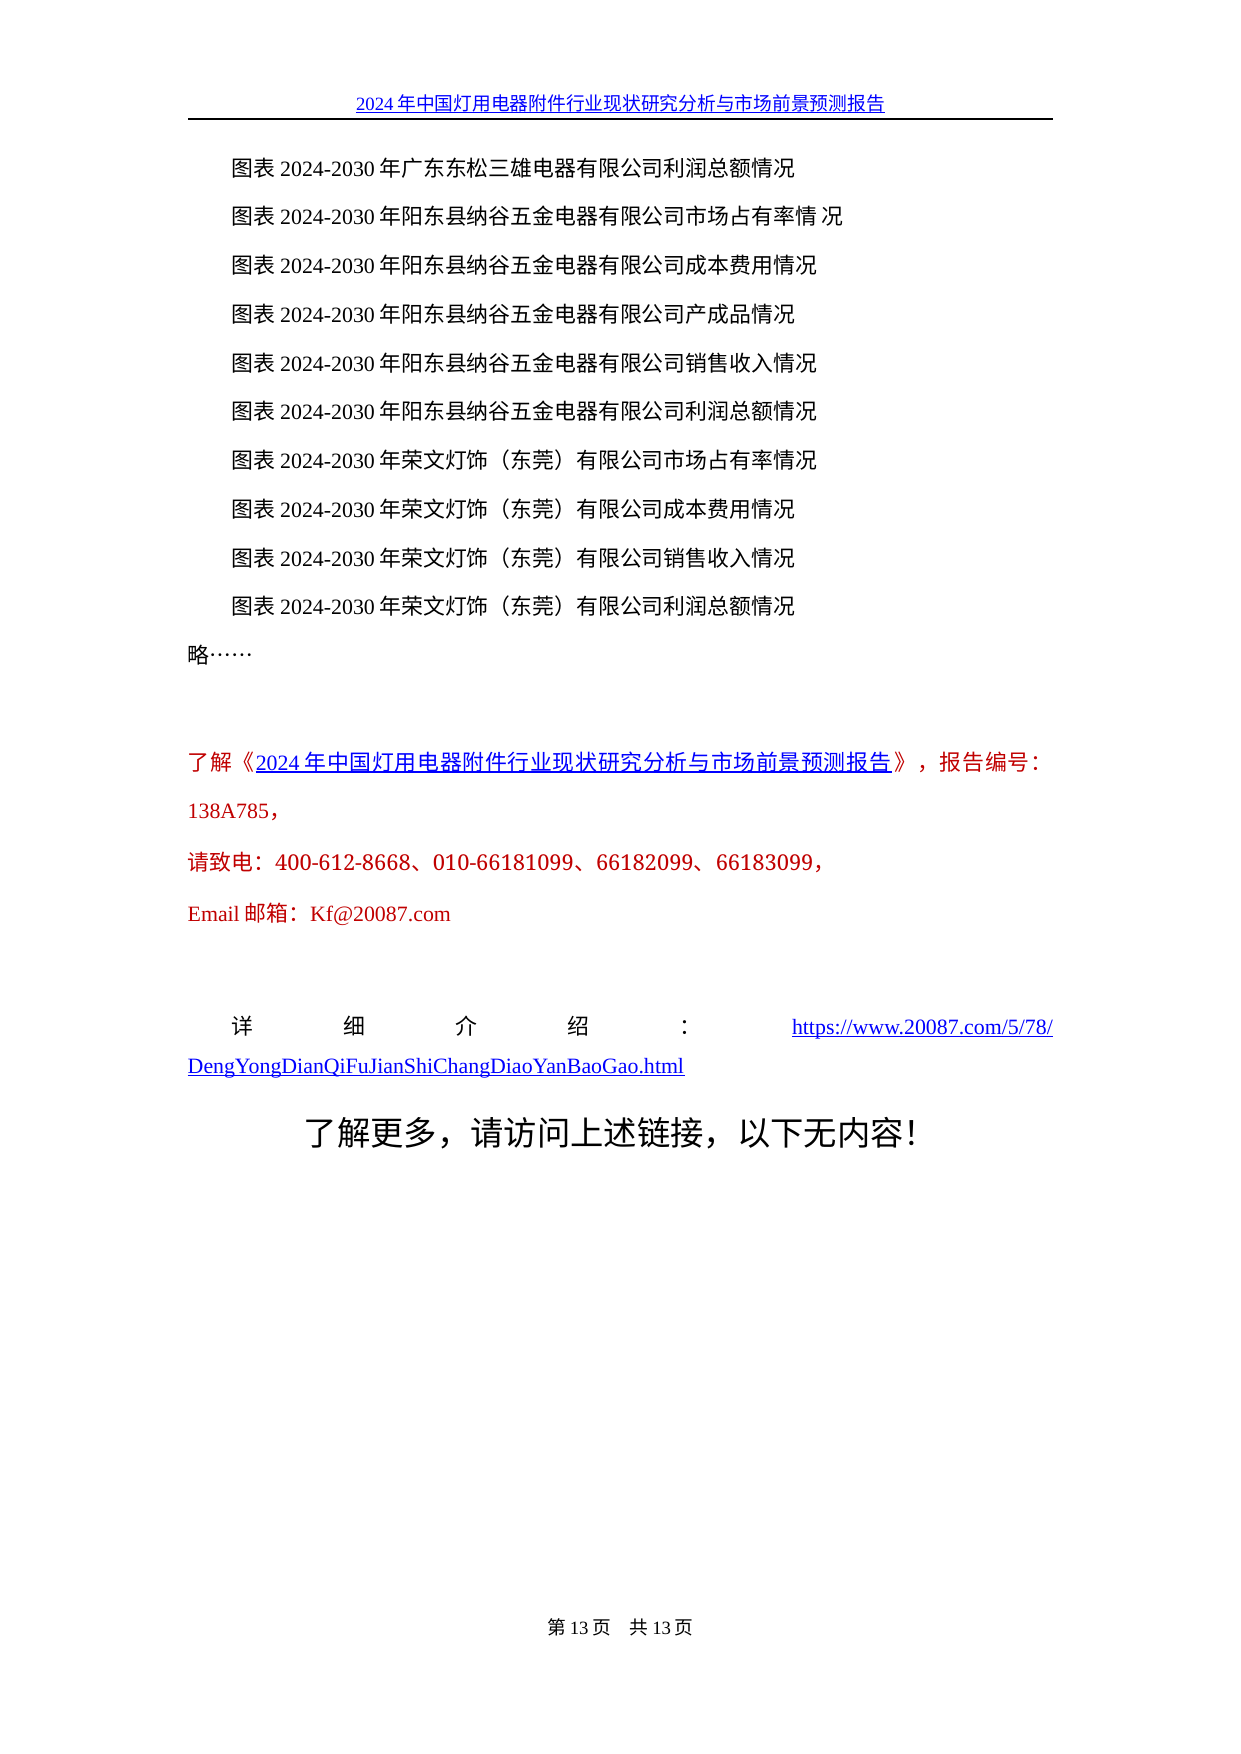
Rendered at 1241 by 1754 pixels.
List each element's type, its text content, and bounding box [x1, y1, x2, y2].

text 请致电：400-612-8668、010-66181099、66182099、66183099， [187, 844, 1053, 877]
text Email邮箱：Kf@20087.com [187, 896, 1053, 928]
text 了解《2024年中国灯用电器附件行业现状研究分析与市场前景预测报告》，报告编号：138A785， [187, 744, 1053, 825]
text 详细介绍：https://www.20087.com/5/78/DengYongDianQiFuJianShiChangDiaoYanBaoGao.html [187, 1009, 1053, 1082]
title 了解更多，请访问上述链接，以下无内容！ [187, 1098, 1053, 1163]
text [187, 150, 1053, 670]
